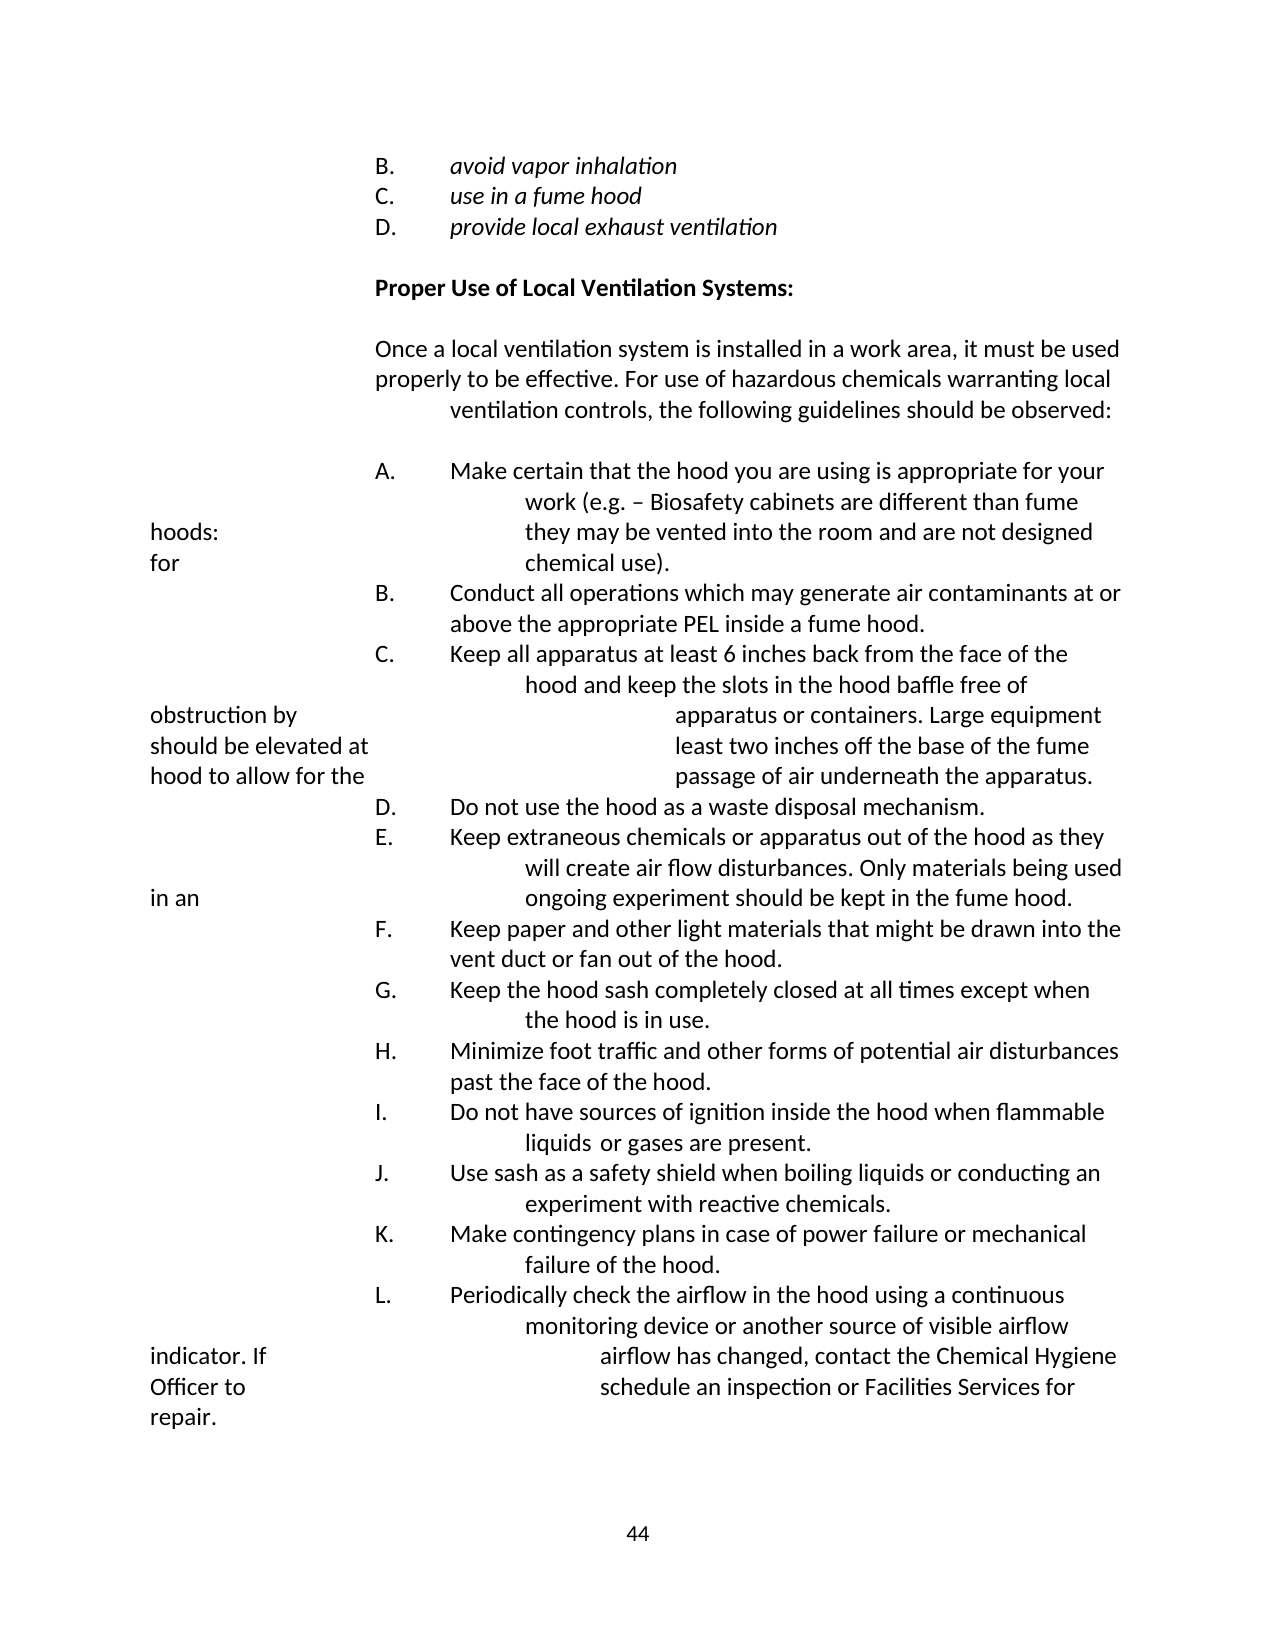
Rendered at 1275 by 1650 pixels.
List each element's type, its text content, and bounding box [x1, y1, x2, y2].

text L. Periodically check the airflow in the hood using a continuous monitoring device or another source of visible airflow indicator. If airflow has changed, contact the Chemical Hygiene Officer to schedule an inspection or Facilities Services for repair. [150, 1279, 1125, 1432]
text E. Keep extraneous chemicals or apparatus out of the hood as they will create air flow disturbances. Only materials being used in an ongoing experiment should be kept in the fume hood. [150, 821, 1125, 913]
text J. Use sash as a safety shield when boiling liquids or conducting an experiment with reactive chemicals. [150, 1157, 1125, 1218]
text K. Make contingency plans in case of power failure or mechanical failure of the hood. [150, 1218, 1125, 1279]
text B. Conduct all operations which may generate air contaminants at or above the appropriate PEL inside a fume hood. [150, 577, 1125, 638]
text B. avoid vapor inhalation [150, 150, 1125, 181]
text A. Make certain that the hood you are using is appropriate for your work (e.g. – Biosafety cabinets are different than fume hoods: they may be vented into the room and are not designed for chemical use). [150, 455, 1125, 577]
text G. Keep the hood sash completely closed at all times except when the hood is in use. [150, 974, 1125, 1035]
text D. provide local exhaust ventilation [150, 211, 1125, 242]
text C. Keep all apparatus at least 6 inches back from the face of the hood and keep the slots in the hood baffle free of obstruction by apparatus or containers. Large equipment should be elevated at least two inches off the base of the fume hood to allow for the passage of air underneath the apparatus. [150, 638, 1125, 791]
text F. Keep paper and other light materials that might be drawn into the vent duct or fan out of the hood. [150, 913, 1125, 974]
text C. use in a fume hood [150, 181, 1125, 211]
text H. Minimize foot traffic and other forms of potential air disturbances past the face of the hood. [150, 1035, 1125, 1096]
text I. Do not have sources of ignition inside the hood when flammable liquids or gases are present. [150, 1096, 1125, 1157]
text D. Do not use the hood as a waste disposal mechanism. [150, 791, 1125, 821]
text Proper Use of Local Ventilation Systems: [150, 272, 1125, 303]
text Once a local ventilation system is installed in a work area, it must be used properly to be effective. For use of hazardous chemicals warranting local ventilation controls, the following guidelines should be observed: [150, 333, 1125, 425]
